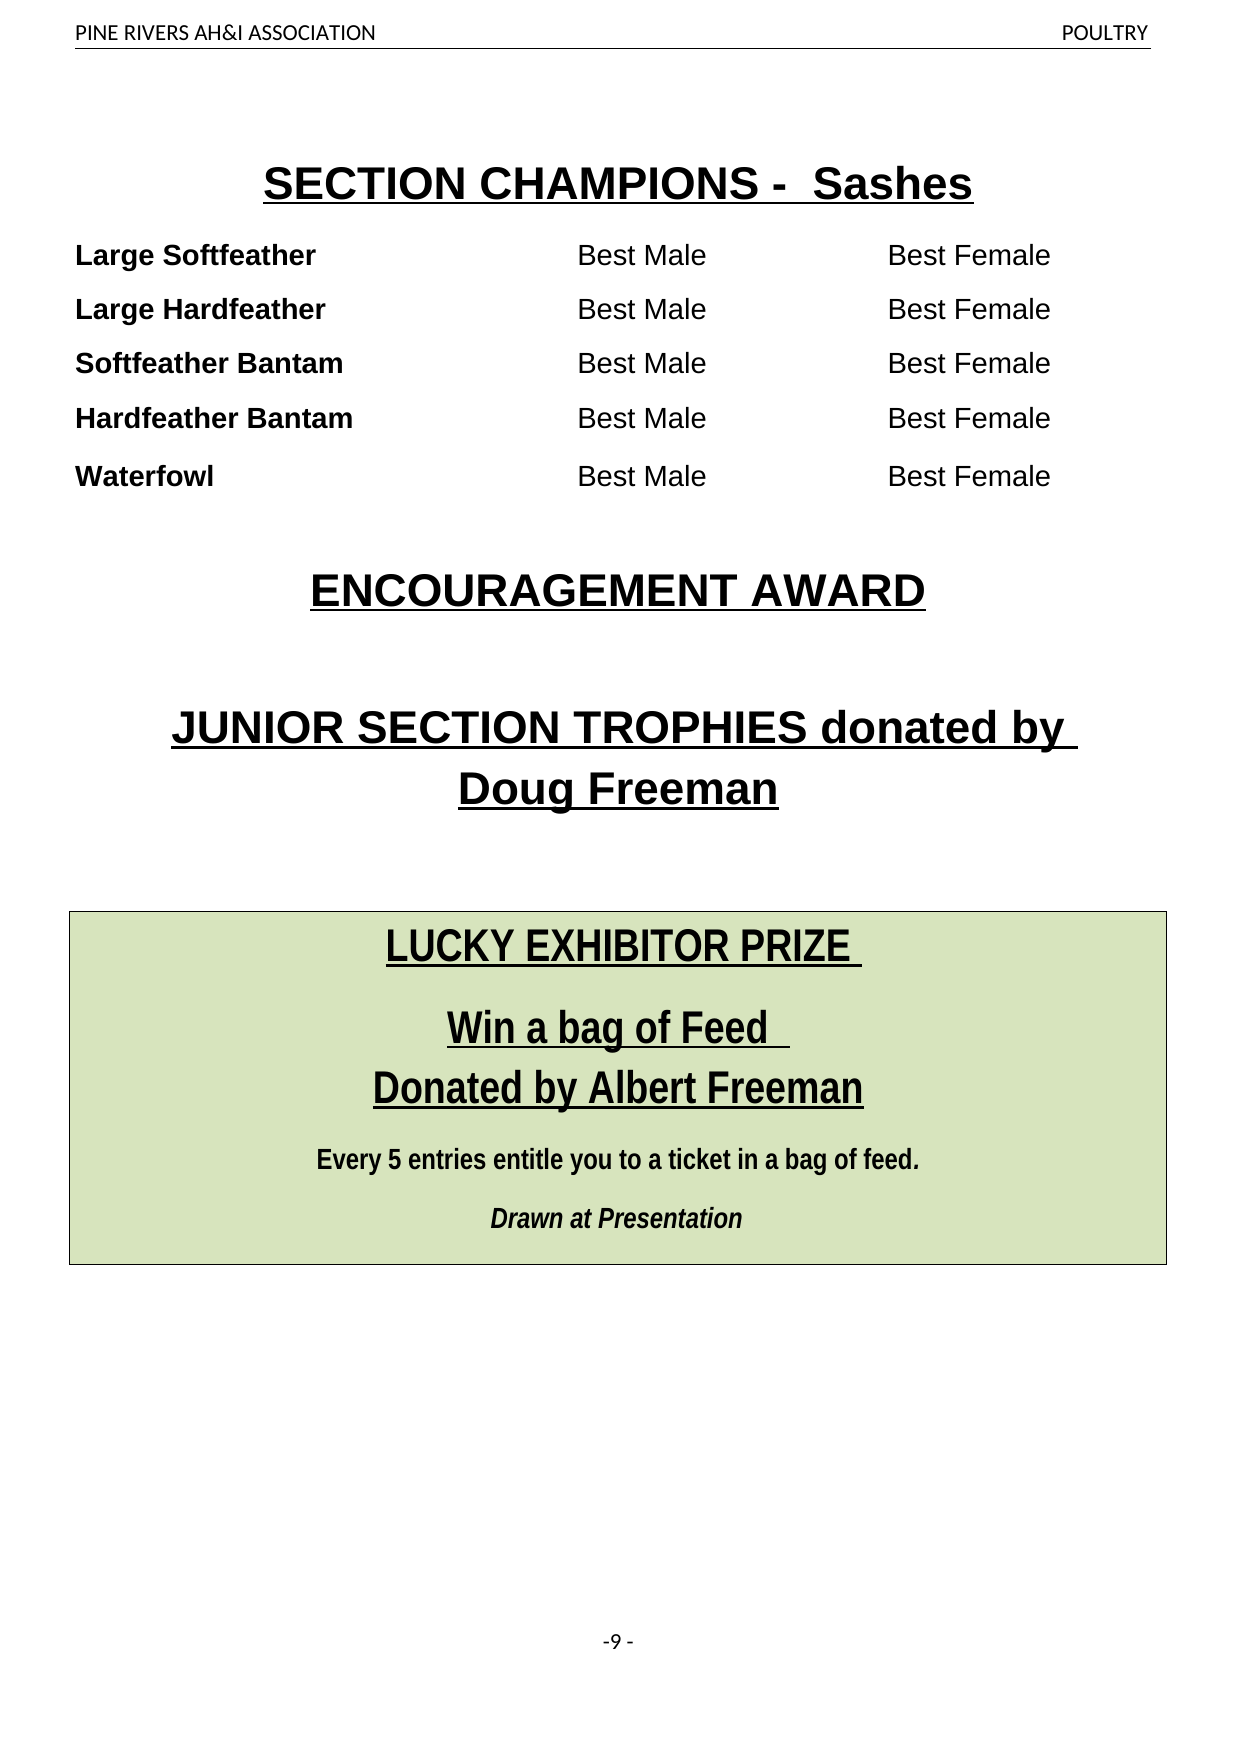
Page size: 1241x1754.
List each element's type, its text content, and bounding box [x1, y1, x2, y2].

text Hardfeather Bantam Best Male Best Female [75, 401, 1161, 434]
text Large Hardfeather Best Male Best Female [75, 292, 1161, 326]
text Doug Freeman [75, 762, 1161, 814]
text JUNIOR SECTION TROPHIES donated by [75, 701, 1161, 754]
text SECTION CHAMPIONS - Sashes [75, 156, 1161, 209]
text Large Softfeather Best Male Best Female [75, 238, 1161, 271]
text Softfeather Bantam Best Male Best Female [75, 346, 1161, 380]
text Waterfowl Best Male Best Female [75, 459, 1161, 493]
text ENCOURAGEMENT AWARD [75, 563, 1161, 616]
